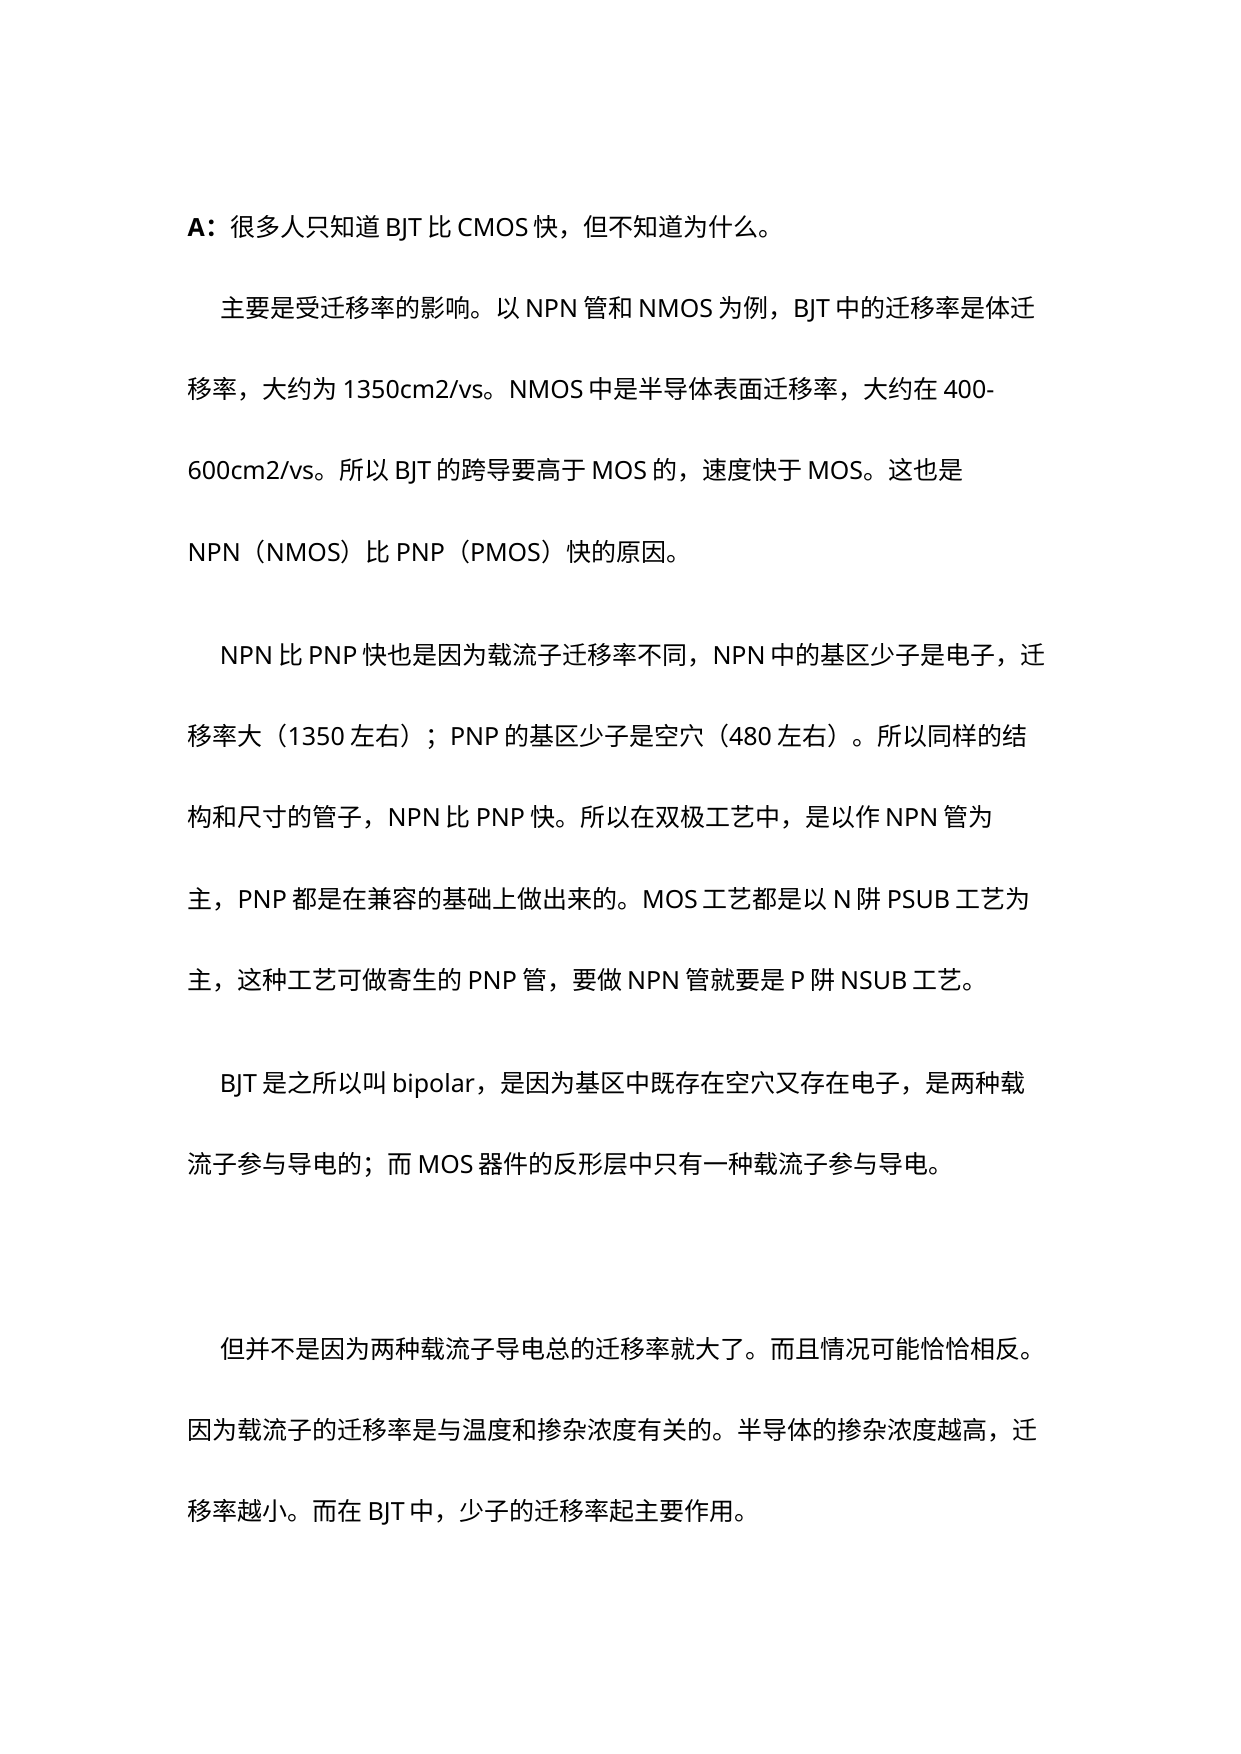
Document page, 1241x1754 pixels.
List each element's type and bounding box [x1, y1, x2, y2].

table_header [186, 162, 1051, 1544]
